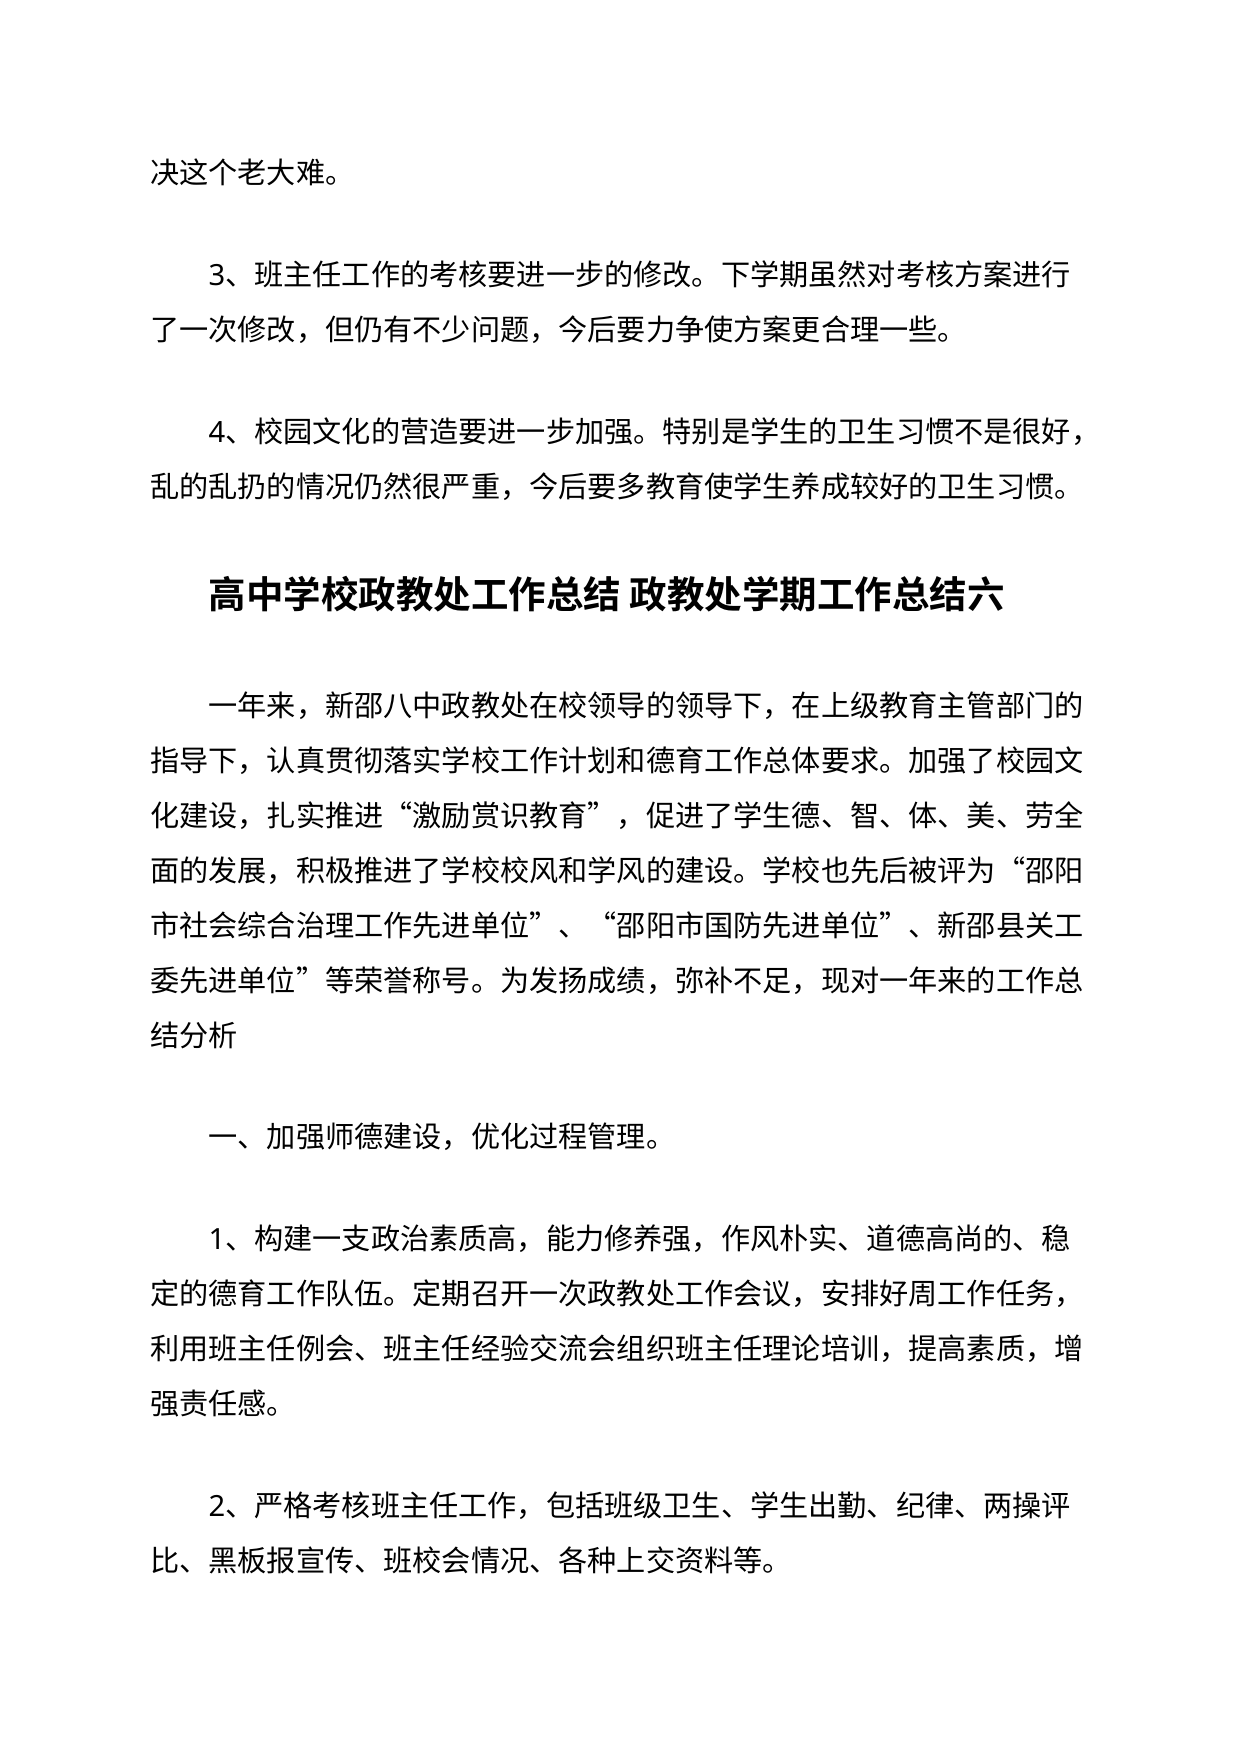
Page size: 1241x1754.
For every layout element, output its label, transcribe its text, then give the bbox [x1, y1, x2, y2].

text 1、构建一支政治素质高，能力修养强，作风朴实、道德高尚的、稳定的德育工作队伍。定期召开一次政教处工作会议，安排好周工作任务，利用班主任例会、班主任经验交流会组织班主任理论培训，提高素质，增强责任感。 [150, 1216, 1090, 1423]
text 3、班主任工作的考核要进一步的修改。下学期虽然对考核方案进行了一次修改，但仍有不少问题，今后要力争使方案更合理一些。 [150, 252, 1090, 349]
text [150, 150, 1090, 192]
text 2、严格考核班主任工作，包括班级卫生、学生出勤、纪律、两操评比、黑板报宣传、班校会情况、各种上交资料等。 [150, 1482, 1090, 1579]
text 一、加强师德建设，优化过程管理。 [150, 1114, 1090, 1156]
text 4、校园文化的营造要进一步加强。特别是学生的卫生习惯不是很好，乱的乱扔的情况仍然很严重，今后要多教育使学生养成较好的卫生习惯。 [150, 408, 1090, 506]
text 高中学校政教处工作总结 政教处学期工作总结六 [150, 565, 1090, 619]
text 一年来，新邵八中政教处在校领导的领导下，在上级教育主管部门的指导下，认真贯彻落实学校工作计划和德育工作总体要求。加强了校园文化建设，扎实推进“激励赏识教育”，促进了学生德、智、体、美、劳全面的发展，积极推进了学校校风和学风的建设。学校也先后被评为“邵阳市社会综合治理工作先进单位”、“邵阳市国防先进单位”、新邵县关工委先进单位”等荣誉称号。为发扬成绩，弥补不足，现对一年来的工作总结分析 [150, 683, 1090, 1054]
